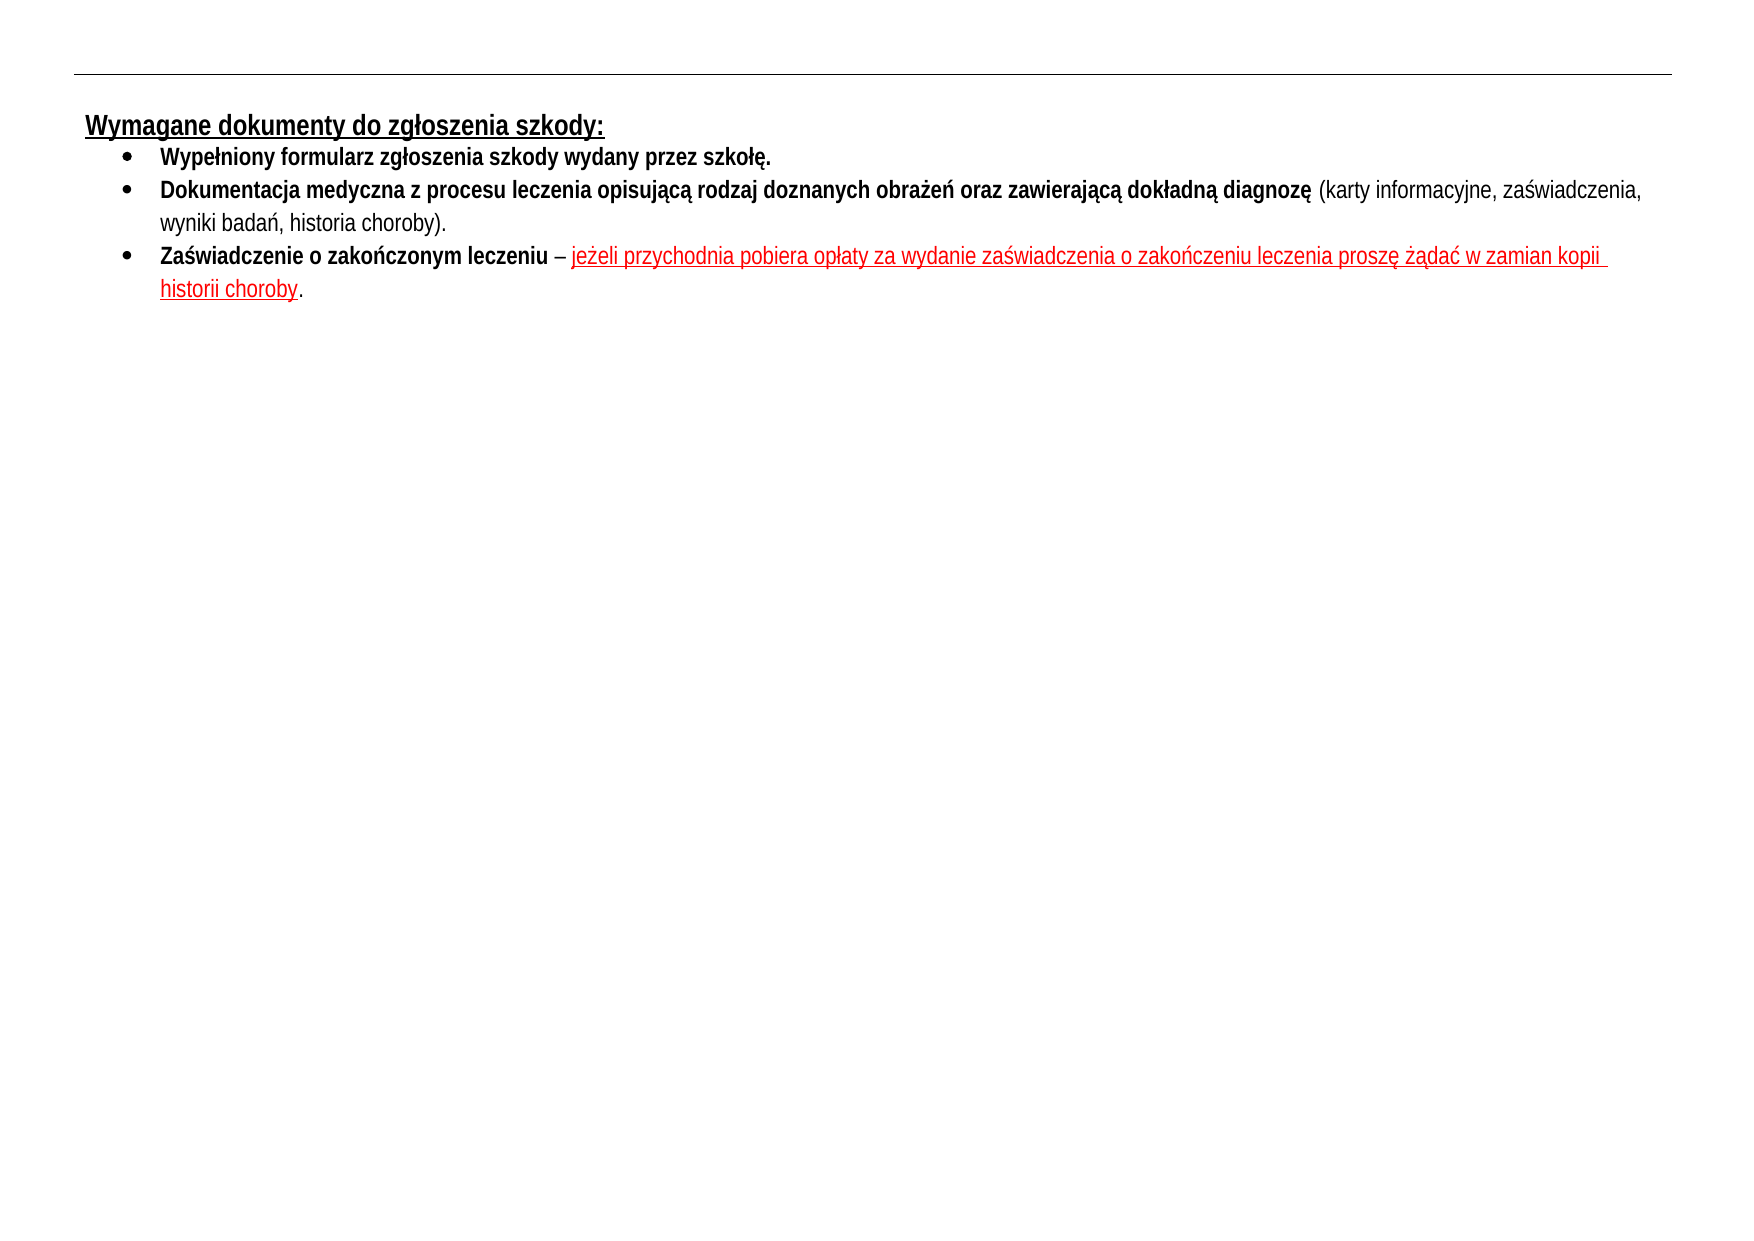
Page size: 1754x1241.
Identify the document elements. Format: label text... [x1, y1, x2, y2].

table_header Wymagane dokumenty do zgłoszenia szkody: Wypełniony formularz zgłoszenia szkody wydany przez szkołę. Dokumentacja medyczna z procesu leczenia opisującą rodzaj doznanych obrażeń oraz zawierającą dokładną diagnozę (karty informacyjne, zaświadczenia, wyniki badań, historia choroby). Zaświadczenie o zakończonym leczeniu – jeżeli przychodnia pobiera opłaty za wydanie zaświadczenia o zakończeniu leczenia proszę żądać w zamian kopii historii choroby. [74, 75, 1672, 306]
